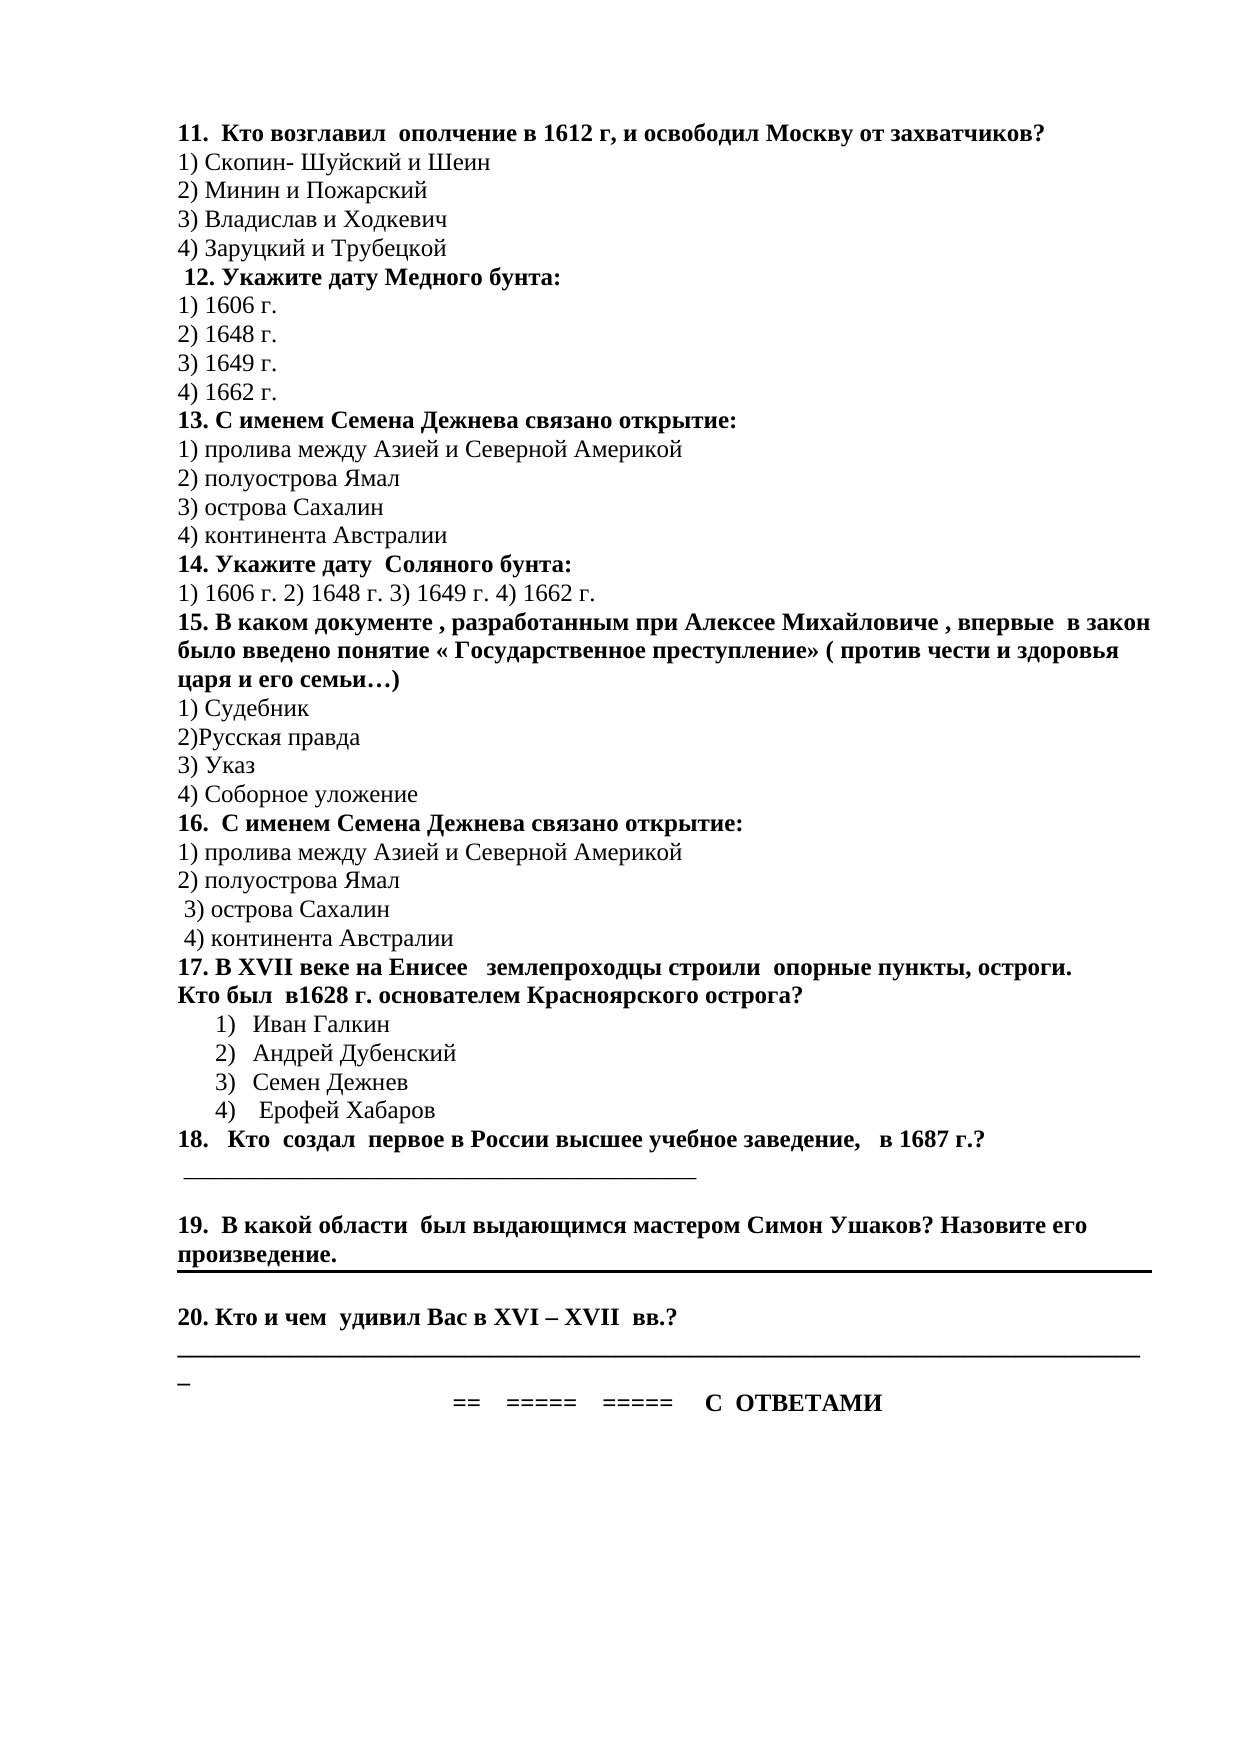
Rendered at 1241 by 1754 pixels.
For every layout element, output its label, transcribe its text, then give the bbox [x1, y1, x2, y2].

text 13. С именем Семена Дежнева связано открытие: [177, 406, 1152, 434]
text == ===== ===== С ОТВЕТАМИ [177, 1388, 1152, 1417]
text 18. Кто создал первое в России высшее учебное заведение, в 1687 г.? [177, 1124, 1152, 1153]
text 1) Судебник [177, 693, 1152, 722]
list Семен Дежнев [215, 1067, 1152, 1096]
text 2)Русская правда [177, 722, 1152, 751]
list Иван Галкин [215, 1009, 1152, 1038]
text 4) Заруцкий и Трубецкой [177, 233, 1152, 262]
text 3) 1649 г. [177, 348, 1152, 377]
text 3) острова Сахалин [177, 492, 1152, 521]
text 3) Владислав и Ходкевич [177, 204, 1152, 233]
text 15. В каком документе , разработанным при Алексее Михайловиче , впервые в закон было введено понятие « Государственное преступление» ( против чести и здоровья царя и его семьи…) [177, 607, 1152, 693]
text 17. В XVII веке на Енисее землепроходцы строили опорные пункты, остроги. [177, 952, 1152, 981]
text 1) пролива между Азией и Северной Америкой [177, 434, 1152, 463]
text 1) 1606 г. [177, 291, 1152, 319]
text 2) 1648 г. [177, 319, 1152, 348]
list Андрей Дубенский [215, 1038, 1152, 1067]
text 16. С именем Семена Дежнева связано открытие: [177, 808, 1152, 837]
text 4) континента Австралии [177, 521, 1152, 549]
text 1) 1606 г. 2) 1648 г. 3) 1649 г. 4) 1662 г. [177, 578, 1152, 607]
text 14. Укажите дату Соляного бунта: [177, 549, 1152, 578]
text 2) Минин и Пожарский [177, 176, 1152, 204]
text 4) континента Австралии [177, 923, 1152, 952]
text 2) полуострова Ямал [177, 463, 1152, 492]
text _________________________________________ [177, 1153, 1152, 1182]
text 3) Указ [177, 751, 1152, 779]
list Ерофей Хабаров [215, 1096, 1152, 1124]
text 4) 1662 г. [177, 377, 1152, 406]
text 1) пролива между Азией и Северной Америкой [177, 837, 1152, 866]
text 11. Кто возглавил ополчение в 1612 г, и освободил Москву от захватчиков? [177, 118, 1152, 147]
text 19. В какой области был выдающимся мастером Симон Ушаков? Назовите его произведение. [177, 1211, 1152, 1270]
text 4) Соборное уложение [177, 779, 1152, 808]
text 3) острова Сахалин [177, 894, 1152, 923]
text ______________________________________________________________________________ [177, 1331, 1152, 1388]
text 12. Укажите дату Медного бунта: [177, 262, 1152, 291]
text 2) полуострова Ямал [177, 866, 1152, 894]
text 1) Скопин- Шуйский и Шеин [177, 147, 1152, 176]
text Кто был в1628 г. основателем Красноярского острога? [177, 981, 1152, 1009]
text 20. Кто и чем удивил Вас в XVI – XVII вв.? [177, 1302, 1152, 1331]
